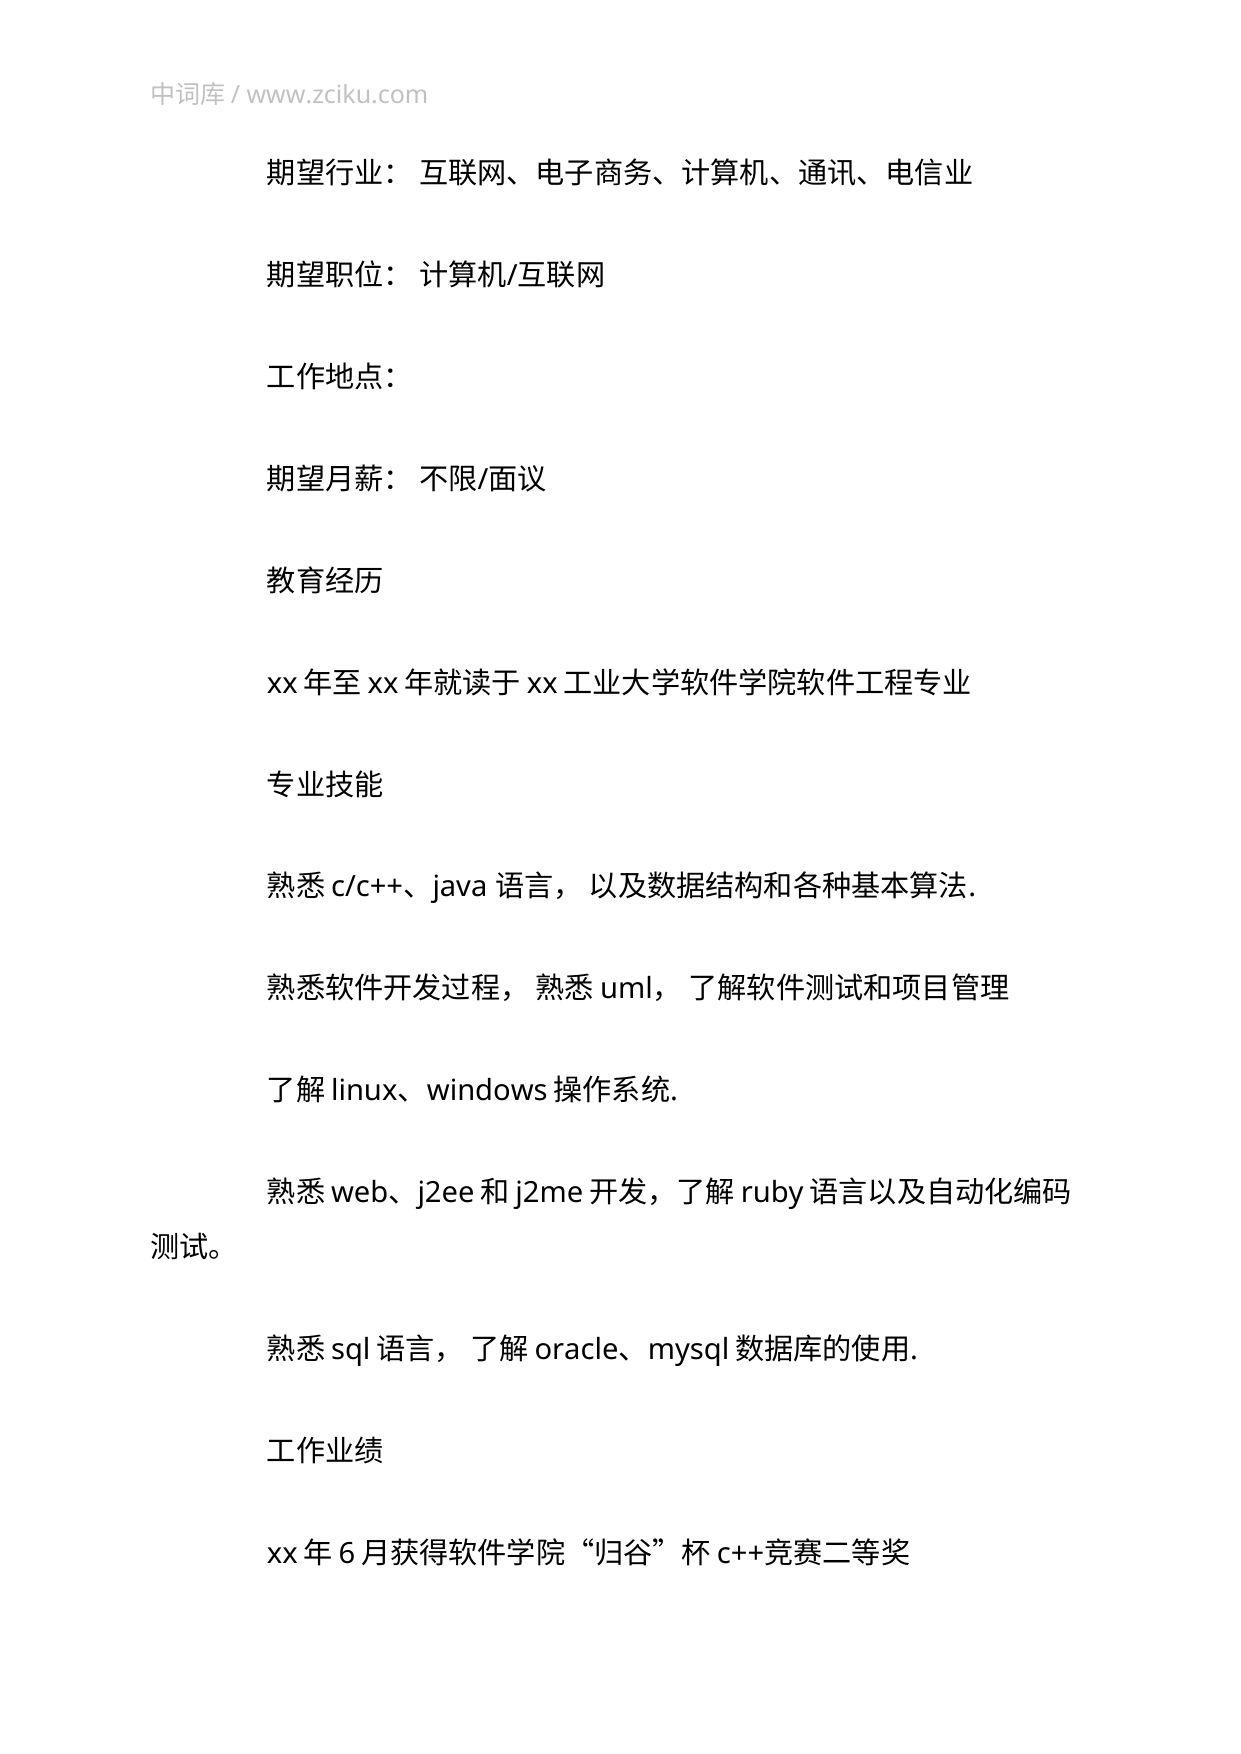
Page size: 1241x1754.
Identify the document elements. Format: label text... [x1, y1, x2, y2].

text xx年6月获得软件学院“归谷”杯c++竞赛二等奖 [150, 1529, 1090, 1572]
text 专业技能 [150, 761, 1090, 803]
text 工作业绩 [150, 1428, 1090, 1470]
text 熟悉web、j2ee和j2me开发，了解ruby语言以及自动化编码测试。 [150, 1169, 1090, 1266]
text 期望月薪： 不限/面议 [150, 456, 1090, 498]
text 了解linux、windows操作系统. [150, 1067, 1090, 1109]
text 教育经历 [150, 557, 1090, 600]
text 期望职位： 计算机/互联网 [150, 252, 1090, 294]
text xx年至xx年就读于xx工业大学软件学院软件工程专业 [150, 659, 1090, 702]
text 熟悉sql语言， 了解oracle、mysql数据库的使用. [150, 1326, 1090, 1368]
text 工作地点： [150, 354, 1090, 396]
text 熟悉c/c++、java 语言， 以及数据结构和各种基本算法. [150, 863, 1090, 905]
text 期望行业： 互联网、电子商务、计算机、通讯、电信业 [150, 150, 1090, 192]
text 熟悉软件开发过程， 熟悉uml， 了解软件测试和项目管理 [150, 965, 1090, 1007]
